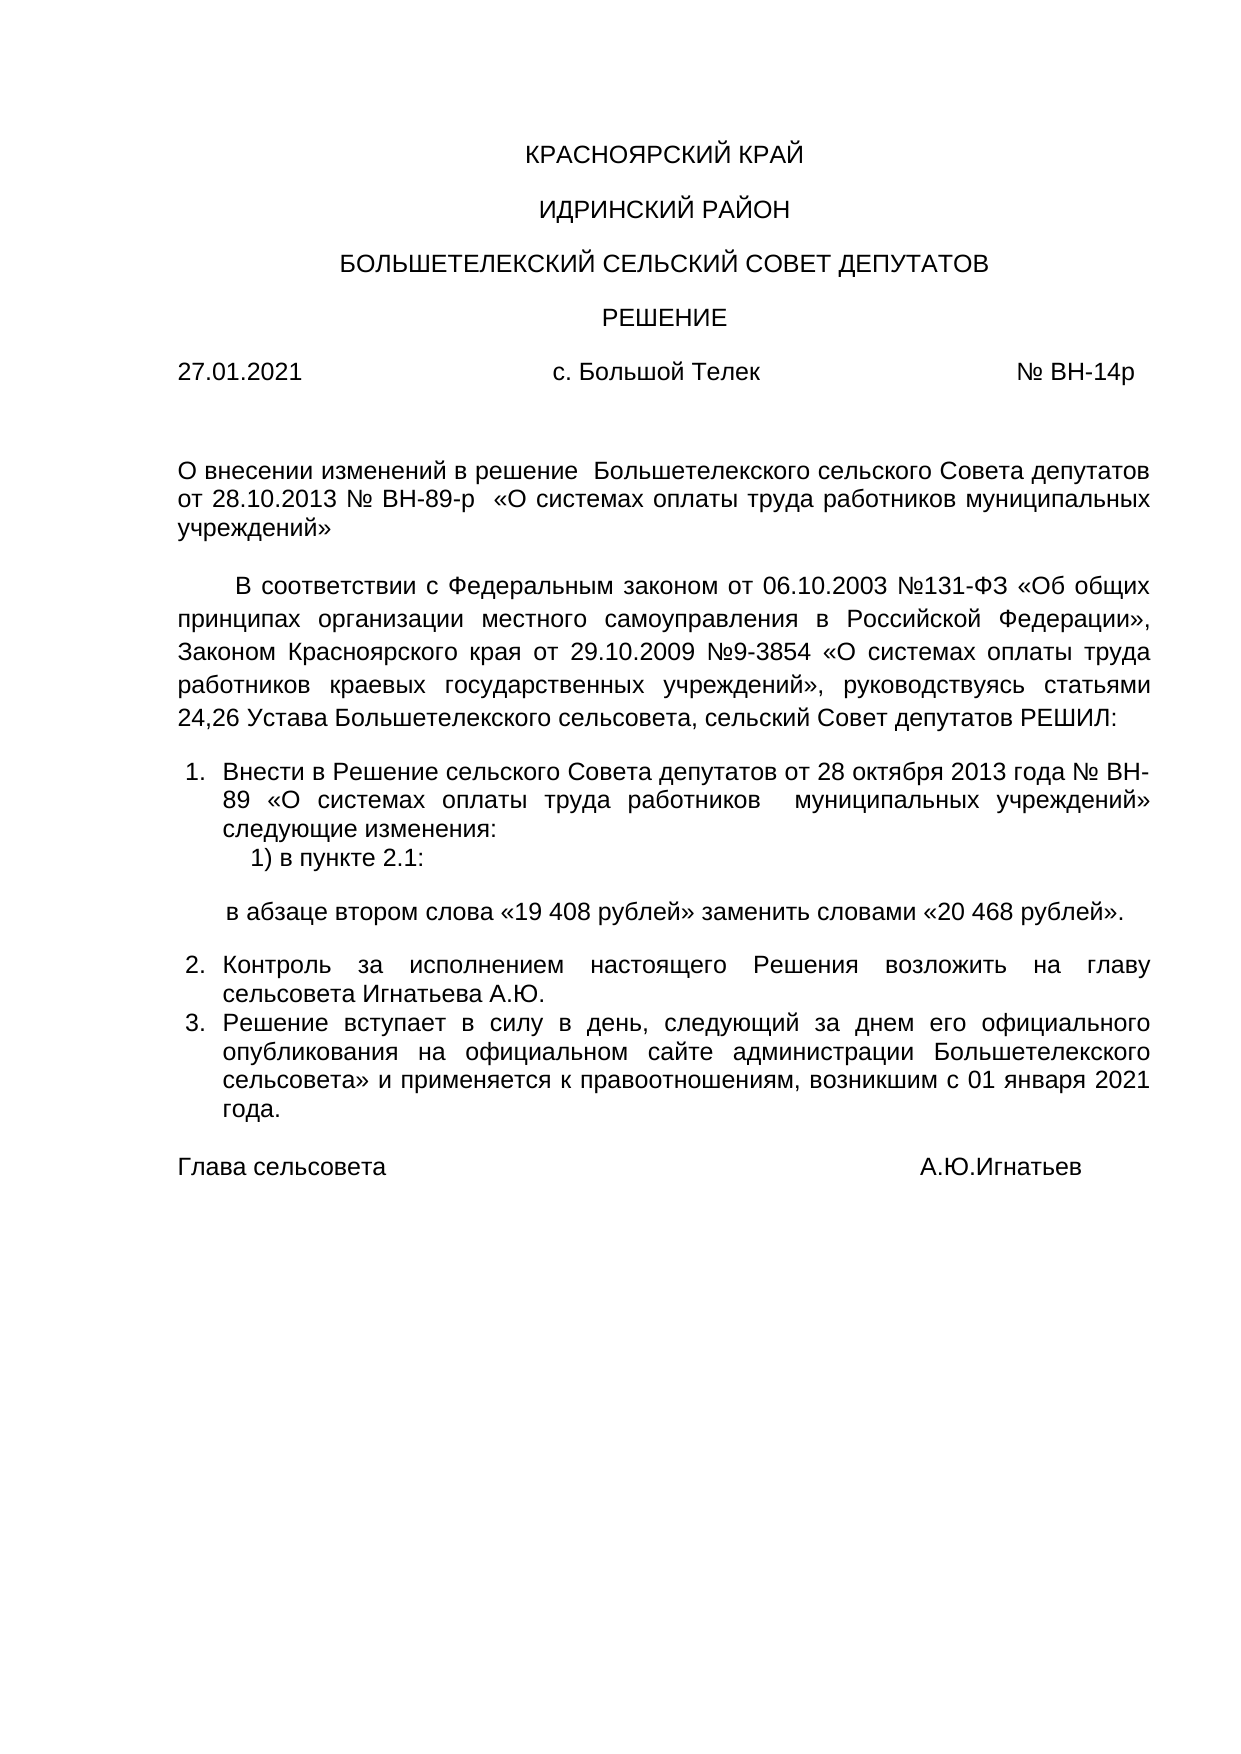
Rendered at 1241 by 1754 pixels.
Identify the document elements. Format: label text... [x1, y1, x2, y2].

text 27.01.2021 с. Большой Телек № ВН-14р [177, 347, 1152, 389]
text КРАСНОЯРСКИЙ КРАЙ [177, 131, 1152, 172]
text РЕШЕНИЕ [177, 293, 1152, 335]
text В соответствии с Федеральным законом от 06.10.2003 №131-ФЗ «Об общих принципах организации местного самоуправления в Российской Федерации», Законом Красноярского края от 29.10.2009 №9-3854 «О системах оплаты труда работников краевых государственных учреждений», руководствуясь статьями 24,26 Устава Большетелекского сельсовета, сельский Совет депутатов РЕШИЛ: [177, 571, 1152, 731]
text в абзаце втором слова «19 408 рублей» заменить словами «20 468 рублей». [177, 897, 1152, 925]
text О внесении изменений в решение Большетелекского сельского Совета депутатов от 28.10.2013 № ВН-89-р «О системах оплаты труда работников муниципальных учреждений» [177, 456, 1152, 542]
text Глава сельсовета А.Ю.Игнатьев [177, 1152, 1152, 1181]
list Контроль за исполнением настоящего Решения возложить на главу сельсовета Игнатьева А.Ю. [185, 951, 1152, 1008]
list Внести в Решение сельского Совета депутатов от 28 октября 2013 года № ВН-89 «О системах оплаты труда работников муниципальных учреждений» следующие изменения: [185, 757, 1152, 843]
text ИДРИНСКИЙ РАЙОН [177, 185, 1152, 226]
text БОЛЬШЕТЕЛЕКСКИЙ СЕЛЬСКИЙ СОВЕТ ДЕПУТАТОВ [177, 239, 1152, 281]
text 1) в пункте 2.1: [177, 843, 1152, 872]
list Решение вступает в силу в день, следующий за днем его официального опубликования на официальном сайте администрации Большетелекского сельсовета» и применяется к правоотношениям, возникшим с 01 января 2021 года. [185, 1008, 1152, 1123]
